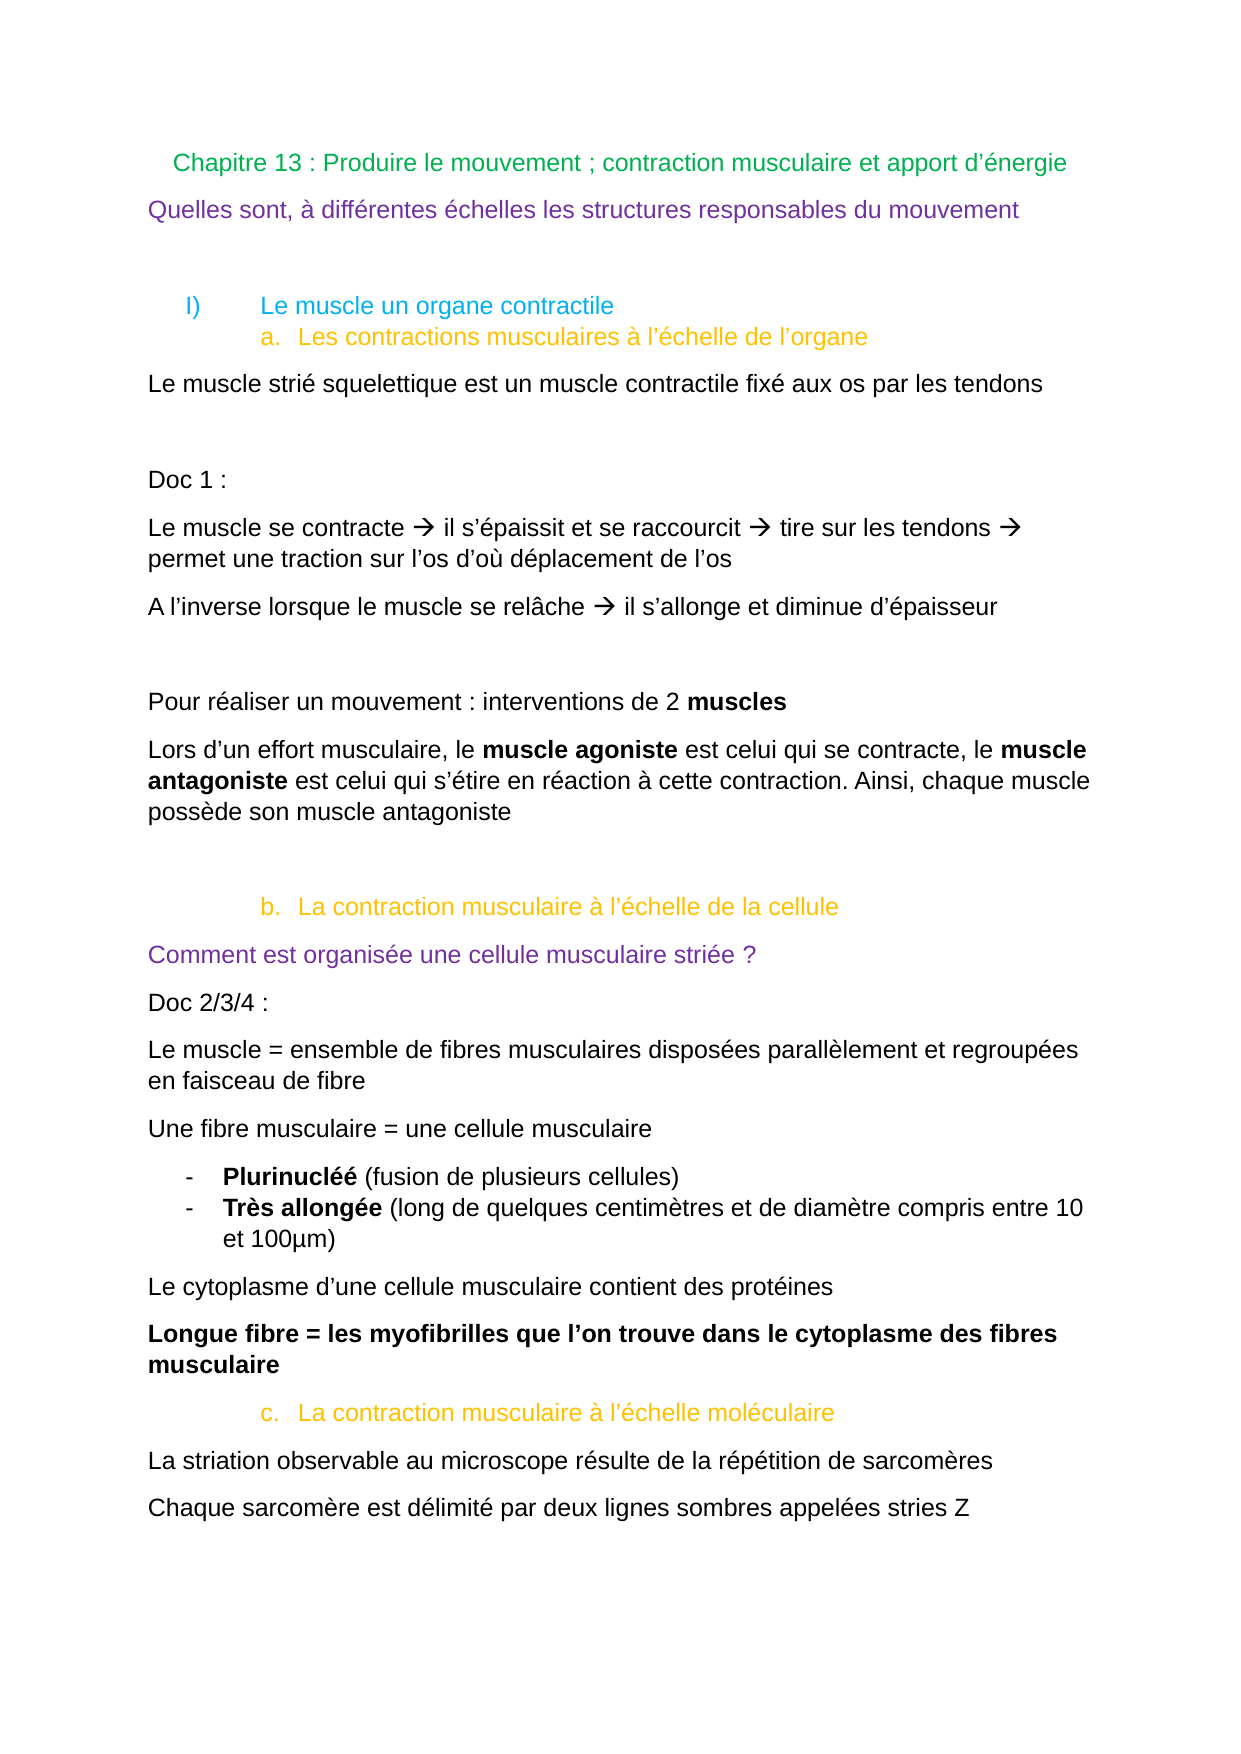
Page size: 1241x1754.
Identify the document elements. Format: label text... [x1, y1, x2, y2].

text Chaque sarcomère est délimité par deux lignes sombres appelées stries Z [148, 1493, 1093, 1522]
text Lors d’un effort musculaire, le muscle agoniste est celui qui se contracte, le muscle antagoniste est celui qui s’étire en réaction à cette contraction. Ainsi, chaque muscle possède son muscle antagoniste [148, 735, 1093, 826]
list Le muscle un organe contractile [185, 291, 1093, 319]
list Très allongée (long de quelques centimètres et de diamètre compris entre 10 et 100µm) [185, 1193, 1093, 1253]
list La contraction musculaire à l’échelle de la cellule [260, 892, 1093, 921]
text Quelles sont, à différentes échelles les structures responsables du mouvement [148, 195, 1093, 224]
text Le muscle strié squelettique est un muscle contractile fixé aux os par les tendons [148, 369, 1093, 398]
text Doc 2/3/4 : [148, 988, 1093, 1016]
text Doc 1 : [148, 465, 1093, 494]
text Une fibre musculaire = une cellule musculaire [148, 1114, 1093, 1143]
text Le muscle = ensemble de fibres musculaires disposées parallèlement et regroupées en faisceau de fibre [148, 1035, 1093, 1095]
text Pour réaliser un mouvement : interventions de 2 muscles [148, 687, 1093, 716]
text A l’inverse lorsque le muscle se relâche il s’allonge et diminue d’épaisseur [148, 591, 1093, 620]
text Comment est organisée une cellule musculaire striée ? [148, 940, 1093, 969]
text La striation observable au microscope résulte de la répétition de sarcomères [148, 1446, 1093, 1474]
list Les contractions musculaires à l’échelle de l’organe [260, 322, 1093, 351]
list La contraction musculaire à l’échelle moléculaire [260, 1398, 1093, 1427]
text Longue fibre = les myofibrilles que l’on trouve dans le cytoplasme des fibres musculaire [148, 1319, 1093, 1379]
text Le cytoplasme d’une cellule musculaire contient des protéines [148, 1272, 1093, 1300]
text Chapitre 13 : Produire le mouvement ; contraction musculaire et apport d’énergie [148, 148, 1093, 176]
text Le muscle se contracte il s’épaissit et se raccourcit tire sur les tendons permet une traction sur l’os d’où déplacement de l’os [148, 513, 1093, 572]
list Plurinucléé (fusion de plusieurs cellules) [185, 1162, 1093, 1191]
